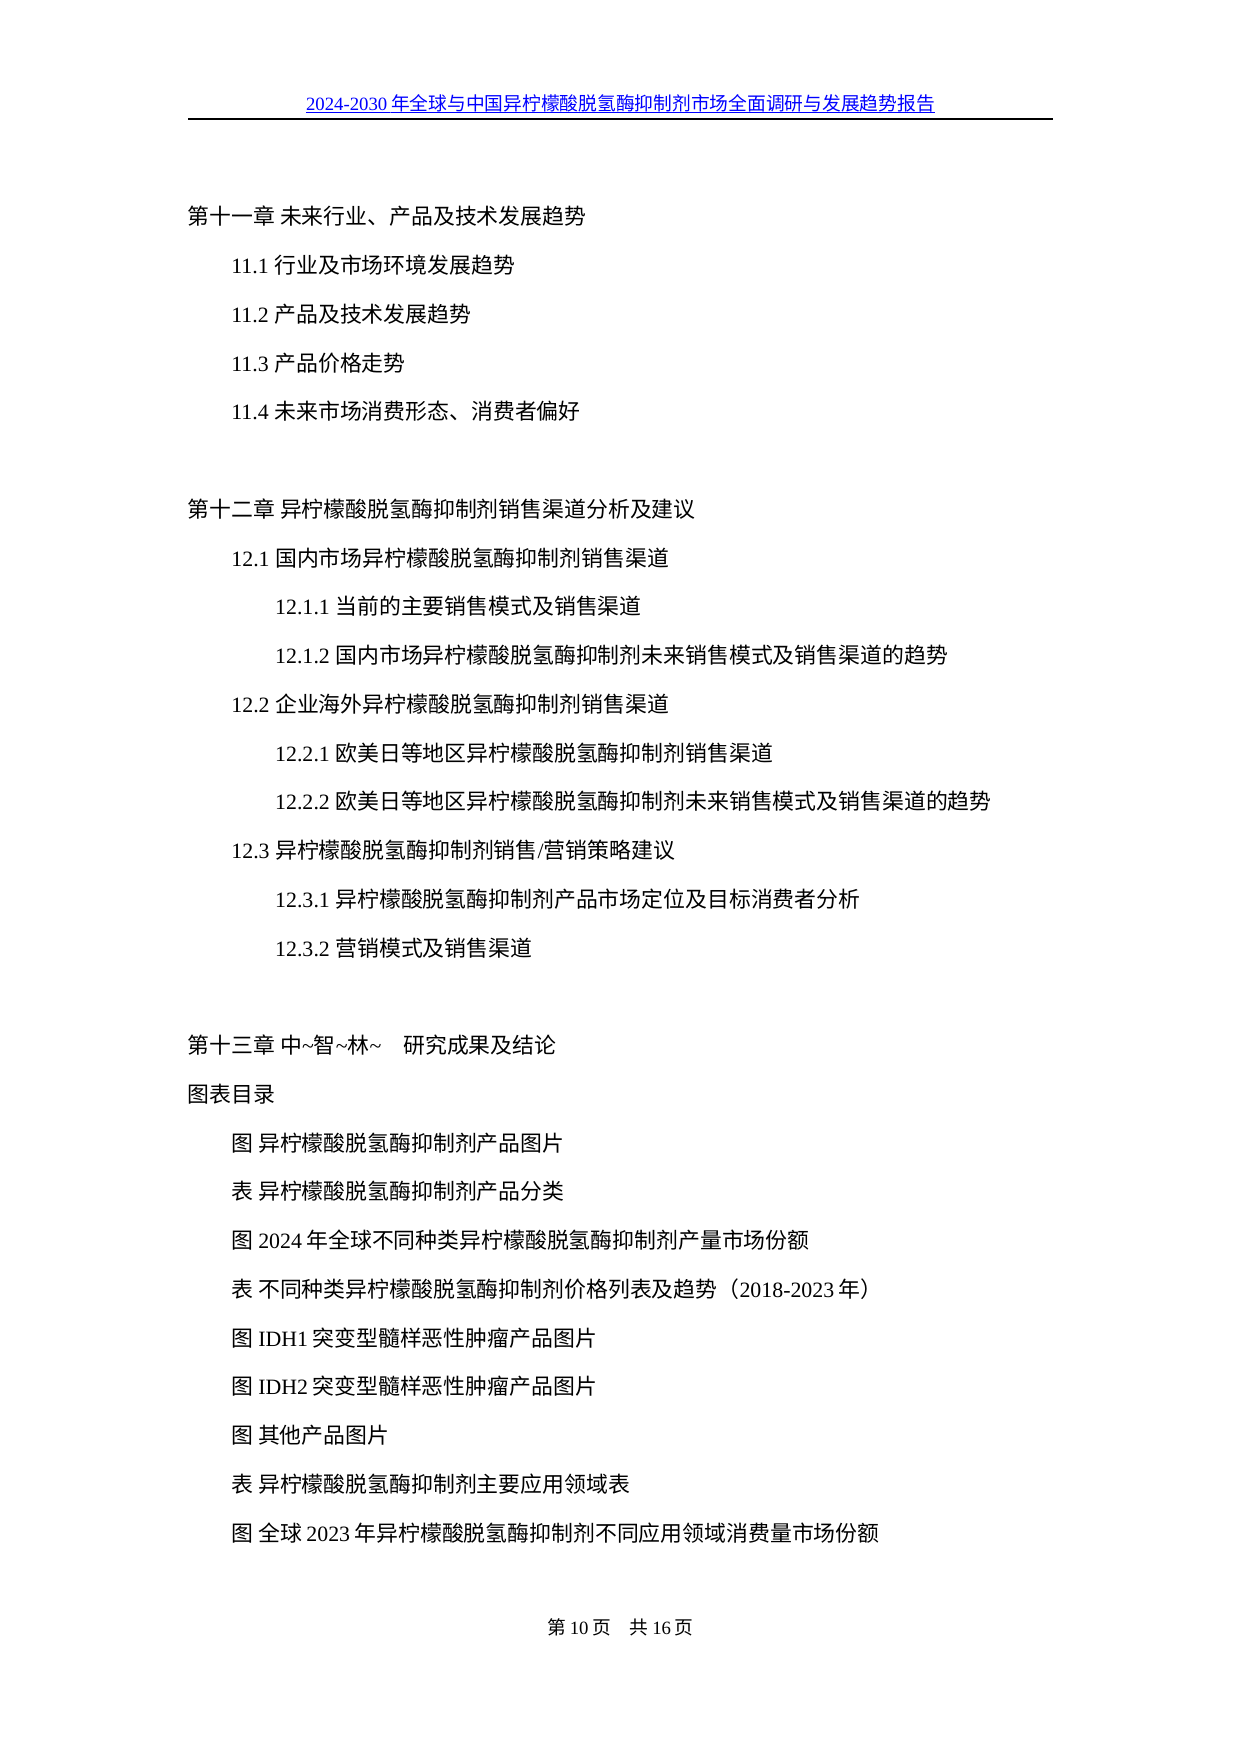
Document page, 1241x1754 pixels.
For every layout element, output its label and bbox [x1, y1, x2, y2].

text [187, 150, 1053, 1548]
